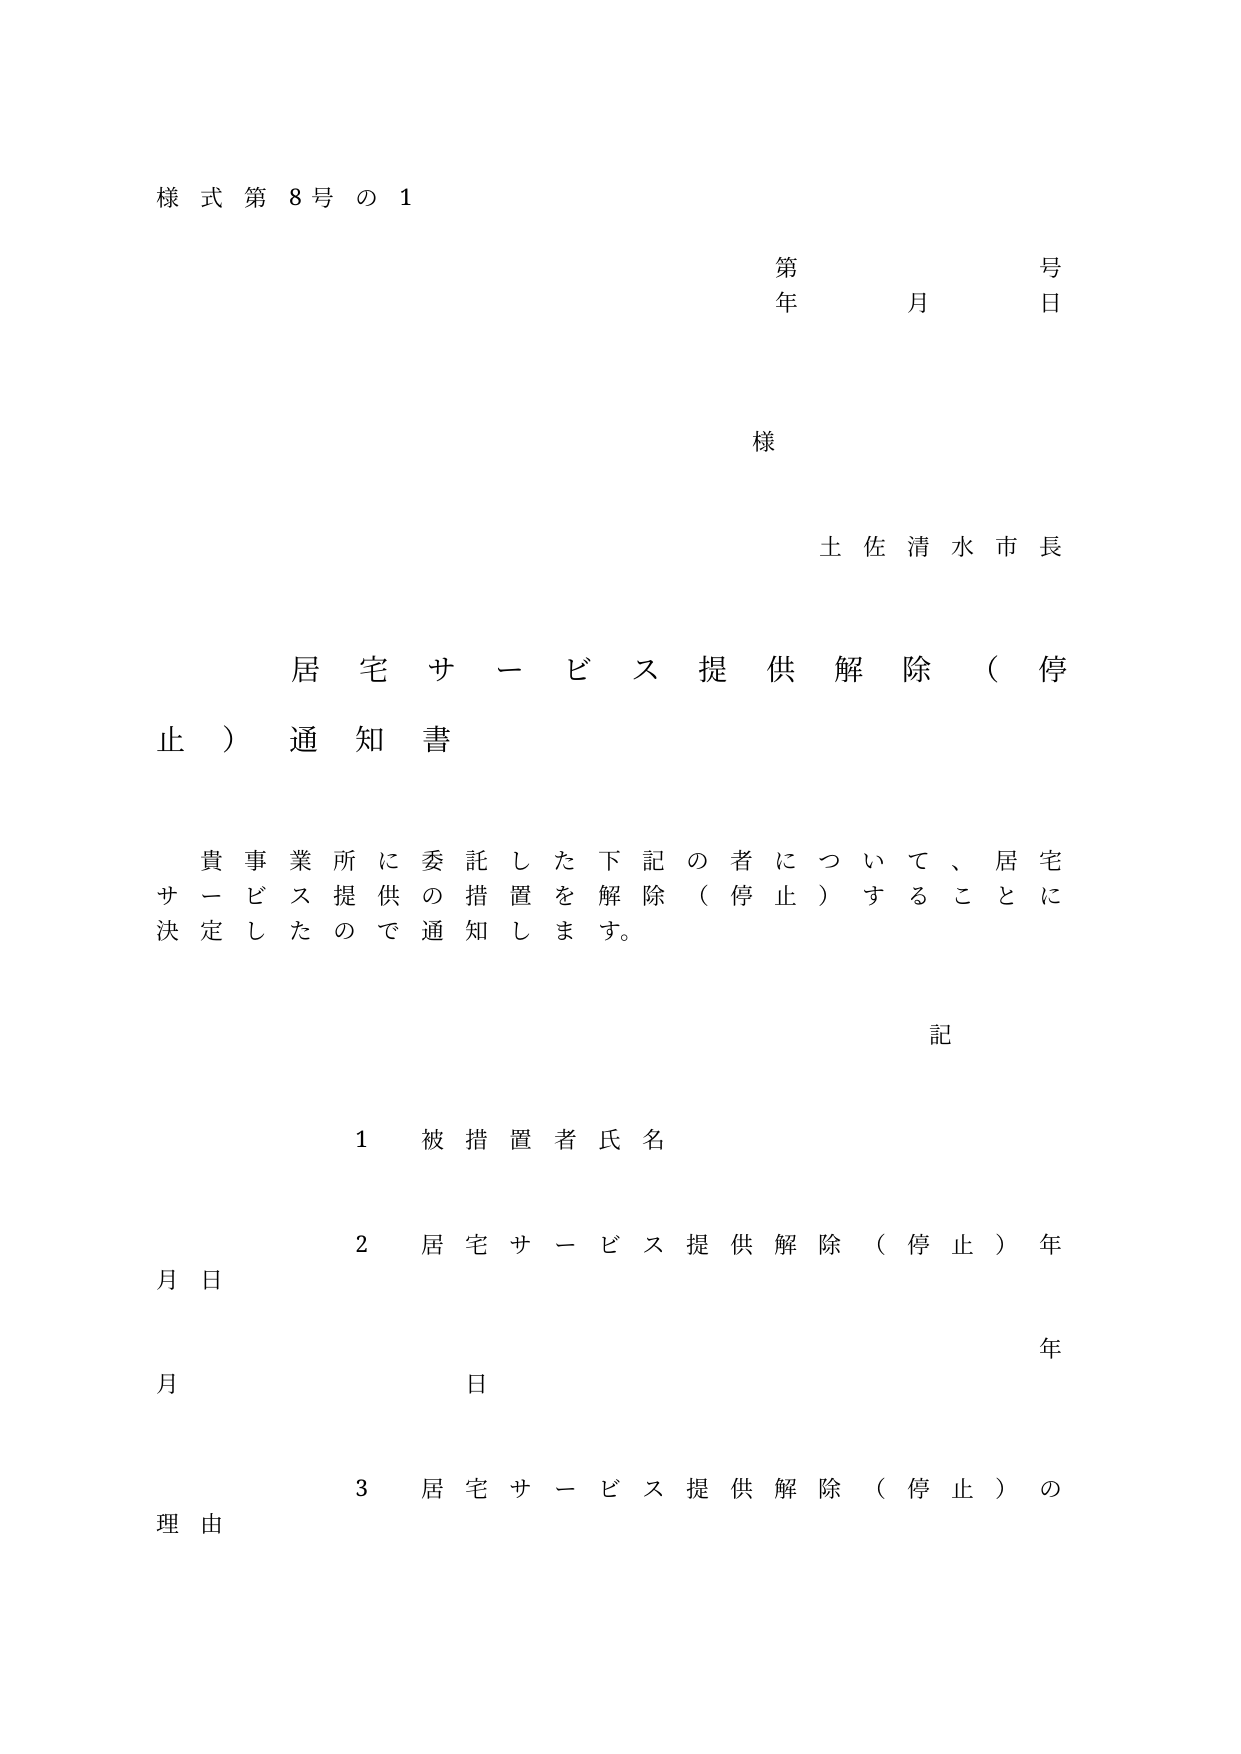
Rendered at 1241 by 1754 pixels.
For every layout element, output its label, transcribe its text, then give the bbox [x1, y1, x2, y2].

text 様式第8号の1 [156, 179, 1084, 214]
text 貴事業所に委託した下記の者について、居宅サービス提供の措置を解除（停止）することに決定したので通知します。 [156, 842, 1084, 947]
text 記 [156, 1017, 1084, 1051]
text 年 月 日 [156, 284, 1084, 319]
text 3 居宅サービス提供解除（停止）の理由 [156, 1470, 1084, 1540]
text 年 月 日 [156, 1331, 1084, 1400]
text 第 号 [156, 249, 1084, 284]
text 居 宅 サ ー ビ ス 提 供 解 除 （ 停 止 ） 通 知 書 [156, 633, 1084, 772]
text 2 居宅サービス提供解除（停止）年月日 [156, 1226, 1084, 1296]
text 土佐清水市長 [156, 528, 1084, 563]
text 様 [156, 423, 1084, 458]
text 1 被措置者氏名 [156, 1121, 1084, 1156]
